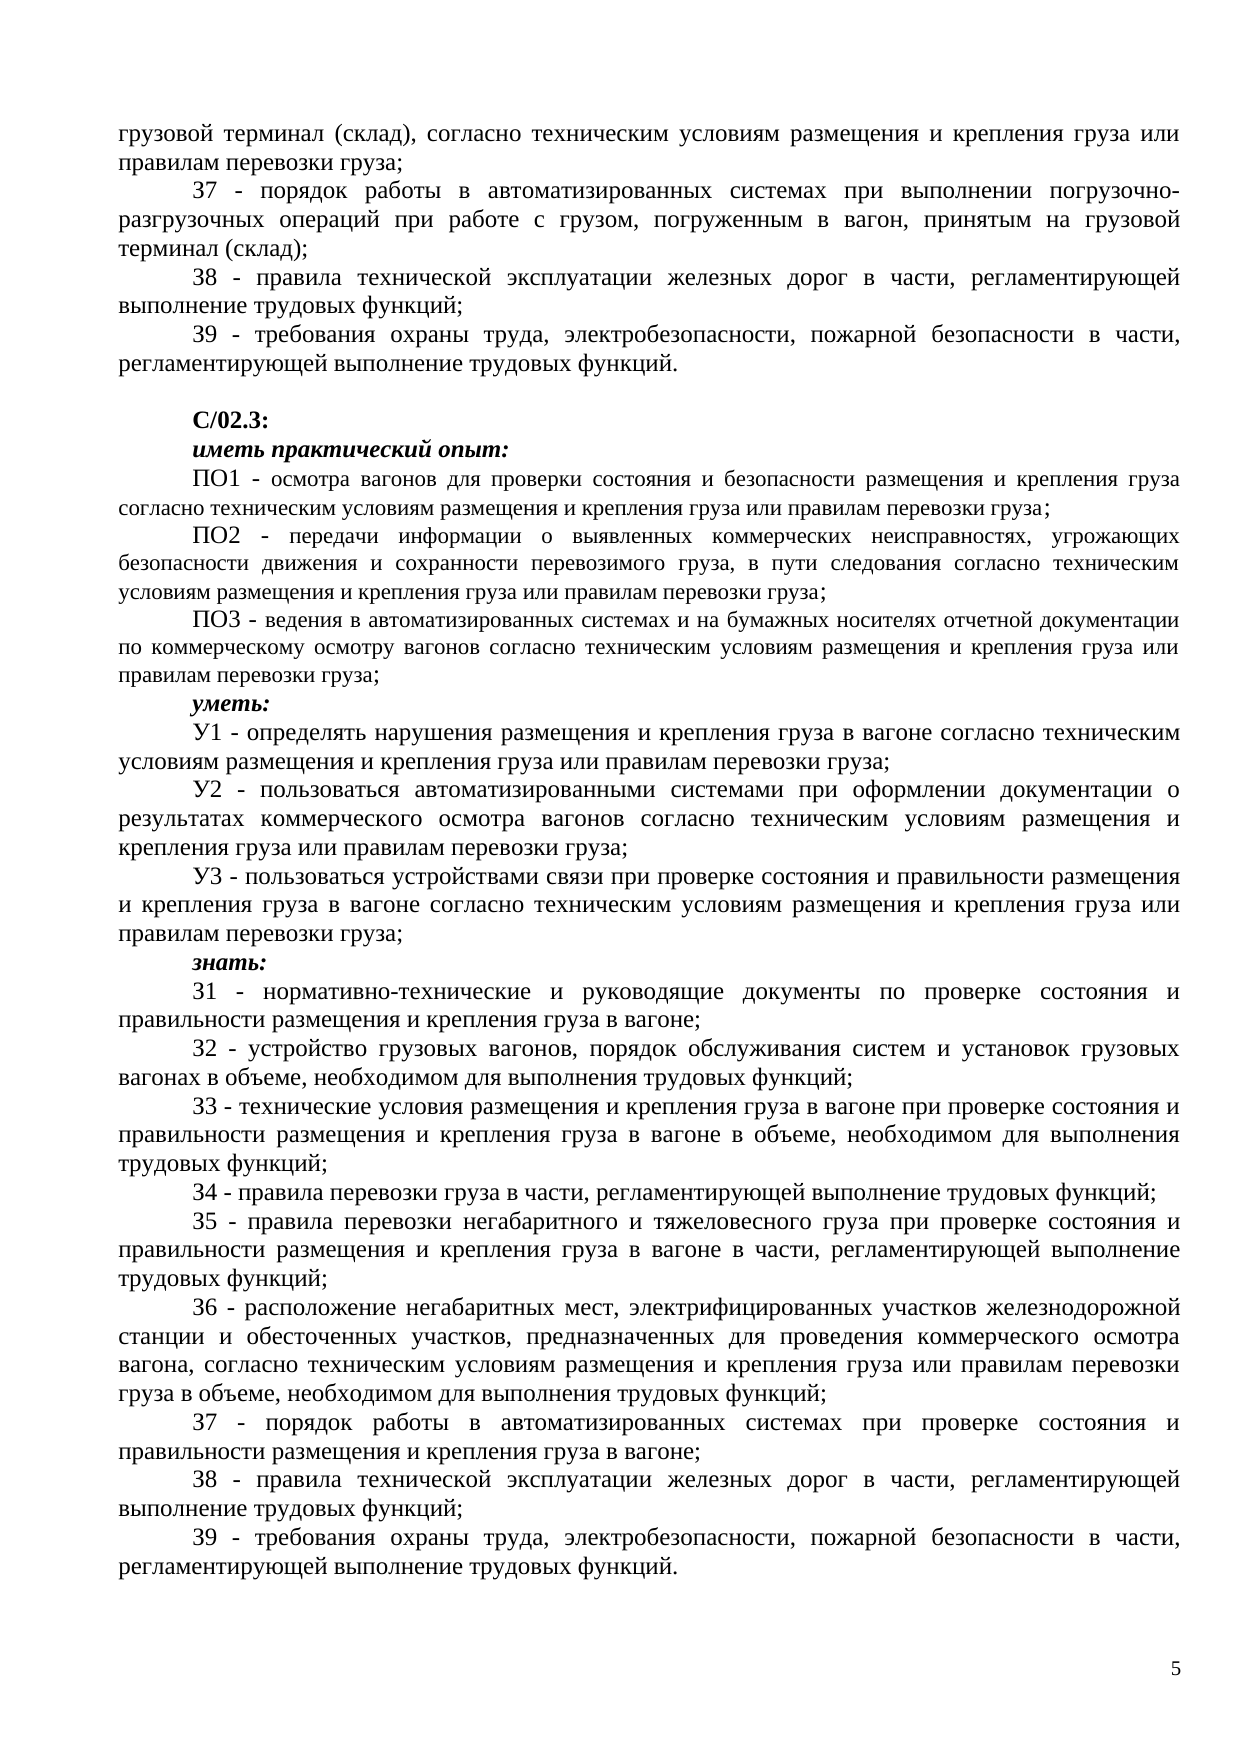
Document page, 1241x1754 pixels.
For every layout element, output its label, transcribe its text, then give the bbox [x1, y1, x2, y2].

text З8 - правила технической эксплуатации железных дорог в части, регламентирующей выполнение трудовых функций; [118, 1464, 1181, 1522]
text З7 - порядок работы в автоматизированных системах при проверке состояния и правильности размещения и крепления груза в вагоне; [118, 1407, 1181, 1464]
text ПО1 - осмотра вагонов для проверки состояния и безопасности размещения и крепления груза согласно техническим условиям размещения и крепления груза или правилам перевозки груза; [118, 463, 1181, 521]
text З3 - технические условия размещения и крепления груза в вагоне при проверке состояния и правильности размещения и крепления груза в вагоне в объеме, необходимом для выполнения трудовых функций; [118, 1091, 1181, 1177]
text ПО3 - ведения в автоматизированных системах и на бумажных носителях отчетной документации по коммерческому осмотру вагонов согласно техническим условиям размещения и крепления груза или правилам перевозки груза; [118, 604, 1181, 688]
text У1 - определять нарушения размещения и крепления груза в вагоне согласно техническим условиям размещения и крепления груза или правилам перевозки груза; [118, 717, 1181, 774]
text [118, 118, 1181, 176]
text З8 - правила технической эксплуатации железных дорог в части, регламентирующей выполнение трудовых функций; [118, 262, 1181, 319]
text иметь практический опыт: [118, 434, 1181, 463]
text З7 - порядок работы в автоматизированных системах при выполнении погрузочно-разгрузочных операций при работе с грузом, погруженным в вагон, принятым на грузовой терминал (склад); [118, 176, 1181, 262]
text З6 - расположение негабаритных мест, электрифицированных участков железнодорожной станции и обесточенных участков, предназначенных для проведения коммерческого осмотра вагона, согласно техническим условиям размещения и крепления груза или правилам перевозки груза в объеме, необходимом для выполнения трудовых функций; [118, 1292, 1181, 1407]
text З4 - правила перевозки груза в части, регламентирующей выполнение трудовых функций; [118, 1177, 1181, 1206]
text уметь: [118, 688, 1181, 717]
text У3 - пользоваться устройствами связи при проверке состояния и правильности размещения и крепления груза в вагоне согласно техническим условиям размещения и крепления груза или правилам перевозки груза; [118, 861, 1181, 947]
text З1 - нормативно-технические и руководящие документы по проверке состояния и правильности размещения и крепления груза в вагоне; [118, 976, 1181, 1033]
text З9 - требования охраны труда, электробезопасности, пожарной безопасности в части, регламентирующей выполнение трудовых функций. [118, 1522, 1181, 1579]
text C/02.3: [118, 406, 1181, 434]
text З5 - правила перевозки негабаритного и тяжеловесного груза при проверке состояния и правильности размещения и крепления груза в вагоне в части, регламентирующей выполнение трудовых функций; [118, 1206, 1181, 1292]
text ПО2 - передачи информации о выявленных коммерческих неисправностях, угрожающих безопасности движения и сохранности перевозимого груза, в пути следования согласно техническим условиям размещения и крепления груза или правилам перевозки груза; [118, 521, 1181, 604]
text У2 - пользоваться автоматизированными системами при оформлении документации о результатах коммерческого осмотра вагонов согласно техническим условиям размещения и крепления груза или правилам перевозки груза; [118, 774, 1181, 861]
text З9 - требования охраны труда, электробезопасности, пожарной безопасности в части, регламентирующей выполнение трудовых функций. [118, 319, 1181, 377]
text знать: [118, 947, 1181, 976]
text З2 - устройство грузовых вагонов, порядок обслуживания систем и установок грузовых вагонах в объеме, необходимом для выполнения трудовых функций; [118, 1033, 1181, 1091]
